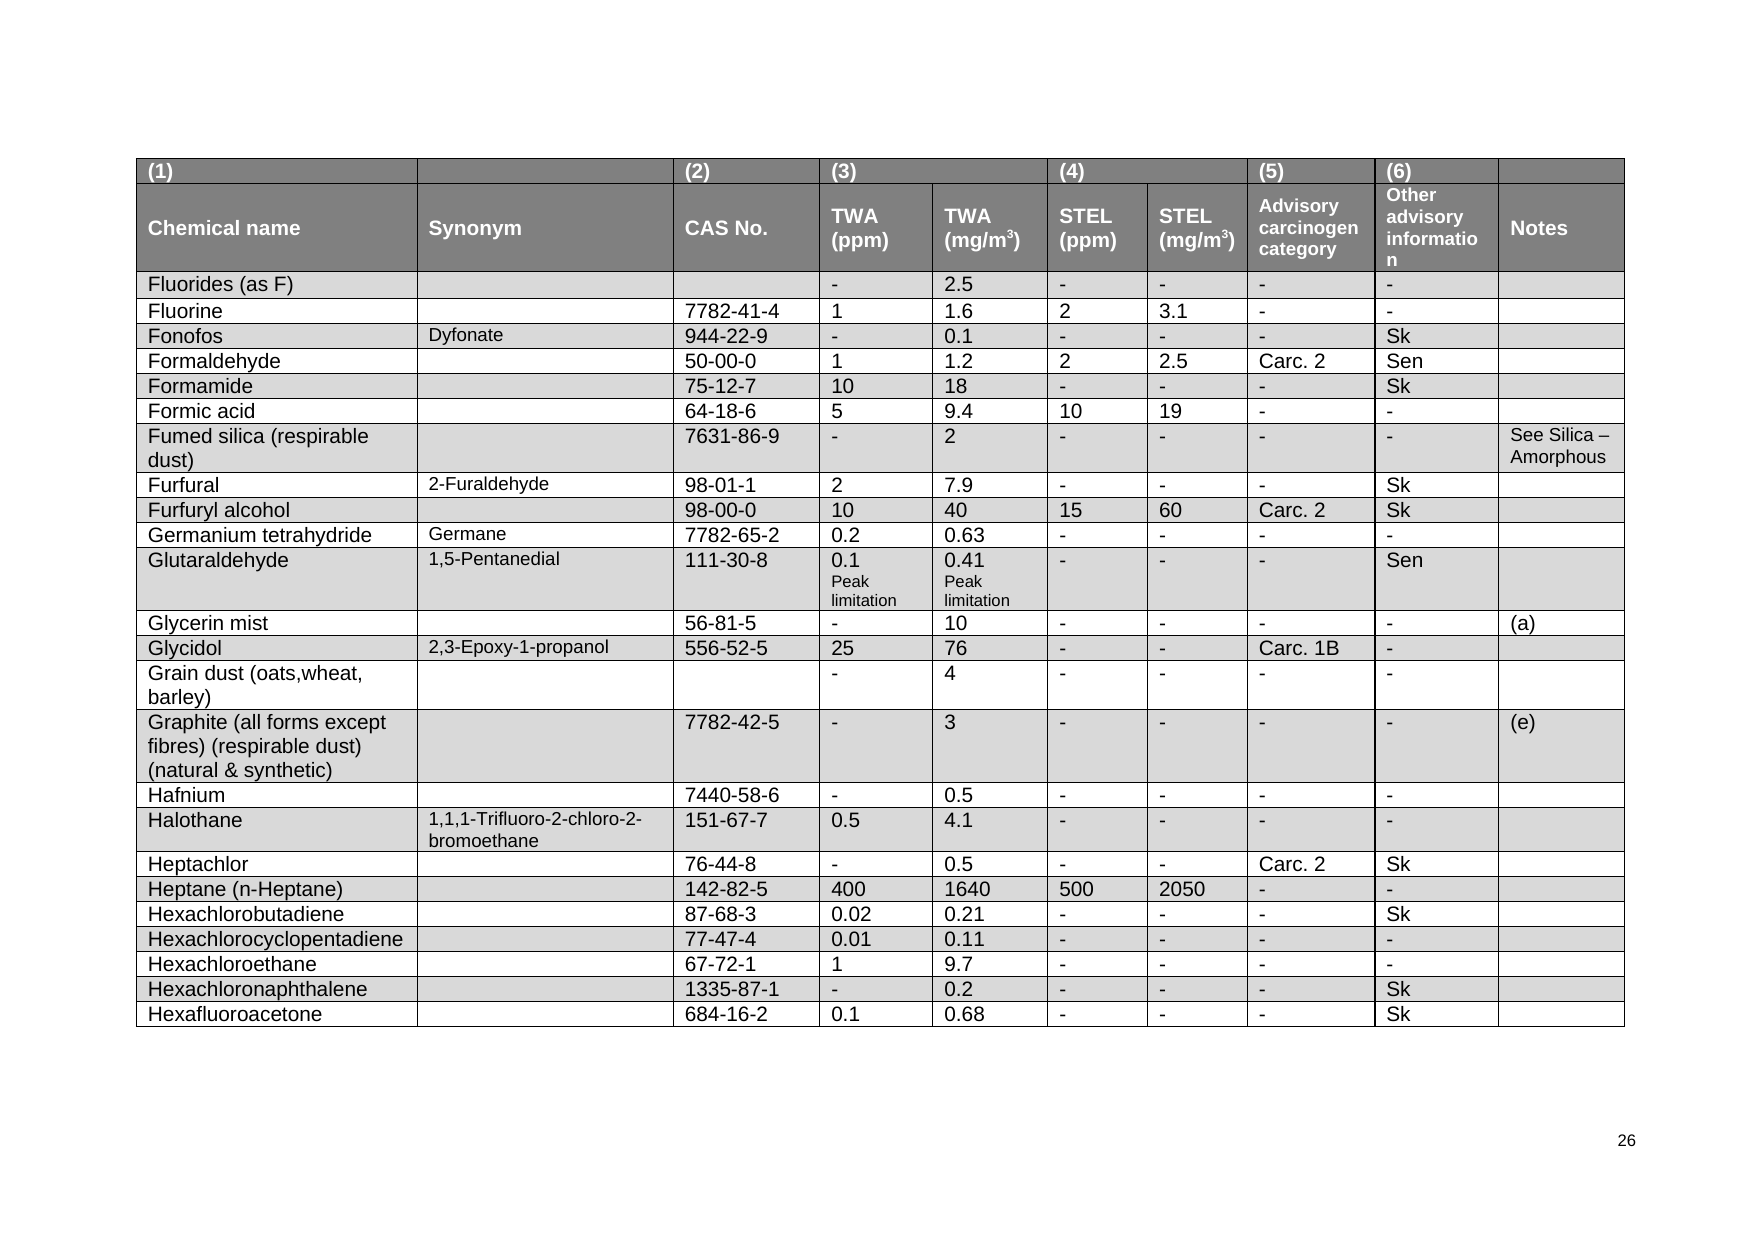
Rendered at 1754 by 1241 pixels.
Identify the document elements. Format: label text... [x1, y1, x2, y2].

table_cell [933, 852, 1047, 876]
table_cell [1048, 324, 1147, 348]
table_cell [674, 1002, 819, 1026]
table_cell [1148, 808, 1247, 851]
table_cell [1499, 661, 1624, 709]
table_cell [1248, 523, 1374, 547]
table_cell STEL (ppm) [1048, 184, 1147, 271]
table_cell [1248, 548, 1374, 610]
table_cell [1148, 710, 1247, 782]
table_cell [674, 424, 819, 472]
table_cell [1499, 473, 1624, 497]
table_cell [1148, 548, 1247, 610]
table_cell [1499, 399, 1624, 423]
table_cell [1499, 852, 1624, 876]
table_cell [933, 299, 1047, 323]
table_cell STEL (mg/m3) [1148, 184, 1247, 271]
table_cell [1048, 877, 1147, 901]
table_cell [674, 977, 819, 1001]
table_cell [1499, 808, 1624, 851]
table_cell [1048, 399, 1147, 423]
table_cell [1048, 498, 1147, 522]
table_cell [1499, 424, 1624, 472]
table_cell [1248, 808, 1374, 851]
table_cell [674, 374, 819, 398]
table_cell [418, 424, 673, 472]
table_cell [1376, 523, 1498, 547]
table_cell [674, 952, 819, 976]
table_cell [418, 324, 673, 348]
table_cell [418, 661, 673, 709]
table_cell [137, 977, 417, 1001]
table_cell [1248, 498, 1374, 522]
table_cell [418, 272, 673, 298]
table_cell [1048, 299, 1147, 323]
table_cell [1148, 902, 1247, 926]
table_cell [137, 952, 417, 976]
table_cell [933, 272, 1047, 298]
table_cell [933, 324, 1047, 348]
table_cell Advisory carcinogen category [1248, 184, 1374, 271]
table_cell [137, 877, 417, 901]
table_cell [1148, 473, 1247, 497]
table_cell Chemical name [137, 184, 417, 271]
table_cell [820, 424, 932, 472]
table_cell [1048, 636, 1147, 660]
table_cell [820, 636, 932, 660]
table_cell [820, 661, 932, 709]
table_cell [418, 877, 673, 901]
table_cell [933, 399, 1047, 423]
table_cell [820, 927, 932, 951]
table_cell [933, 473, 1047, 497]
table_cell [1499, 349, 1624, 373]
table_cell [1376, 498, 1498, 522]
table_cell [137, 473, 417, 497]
table_header (6) [1376, 159, 1498, 183]
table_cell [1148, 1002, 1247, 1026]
table_cell Other advisory information [1376, 184, 1498, 271]
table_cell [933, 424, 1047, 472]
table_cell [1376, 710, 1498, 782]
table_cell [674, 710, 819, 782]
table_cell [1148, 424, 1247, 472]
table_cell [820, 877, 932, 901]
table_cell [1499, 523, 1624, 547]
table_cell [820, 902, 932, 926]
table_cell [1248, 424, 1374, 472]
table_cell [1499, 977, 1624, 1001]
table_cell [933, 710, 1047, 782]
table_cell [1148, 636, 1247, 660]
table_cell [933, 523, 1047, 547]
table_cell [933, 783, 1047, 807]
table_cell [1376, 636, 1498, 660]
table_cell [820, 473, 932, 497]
table_cell CAS No. [674, 184, 819, 271]
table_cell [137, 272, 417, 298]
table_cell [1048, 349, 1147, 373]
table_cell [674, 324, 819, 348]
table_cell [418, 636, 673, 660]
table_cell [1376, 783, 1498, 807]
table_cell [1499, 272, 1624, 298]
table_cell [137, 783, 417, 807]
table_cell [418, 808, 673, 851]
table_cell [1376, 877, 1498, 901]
table_header [1499, 159, 1624, 183]
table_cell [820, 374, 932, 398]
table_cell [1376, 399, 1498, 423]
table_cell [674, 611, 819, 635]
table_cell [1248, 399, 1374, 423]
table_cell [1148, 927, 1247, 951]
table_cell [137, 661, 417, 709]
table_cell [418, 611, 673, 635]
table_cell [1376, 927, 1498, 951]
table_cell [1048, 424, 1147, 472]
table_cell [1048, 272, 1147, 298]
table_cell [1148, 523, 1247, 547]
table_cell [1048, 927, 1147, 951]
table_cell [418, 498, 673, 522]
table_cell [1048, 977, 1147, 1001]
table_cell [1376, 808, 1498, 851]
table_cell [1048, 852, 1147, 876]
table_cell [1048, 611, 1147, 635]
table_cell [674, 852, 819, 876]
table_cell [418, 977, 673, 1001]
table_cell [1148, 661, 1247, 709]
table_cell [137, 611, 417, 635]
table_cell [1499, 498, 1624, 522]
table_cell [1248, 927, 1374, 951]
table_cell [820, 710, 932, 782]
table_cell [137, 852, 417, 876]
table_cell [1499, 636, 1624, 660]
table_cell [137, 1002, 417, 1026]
table_header (3) [820, 159, 1047, 183]
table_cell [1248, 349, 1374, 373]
table_header (2) [674, 159, 819, 183]
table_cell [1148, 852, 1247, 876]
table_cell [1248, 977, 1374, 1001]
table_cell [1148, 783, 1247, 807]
table_cell TWA (ppm) [820, 184, 932, 271]
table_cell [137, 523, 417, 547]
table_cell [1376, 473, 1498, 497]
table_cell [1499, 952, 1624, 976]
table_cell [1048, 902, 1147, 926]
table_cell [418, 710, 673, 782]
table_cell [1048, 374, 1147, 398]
table_header [418, 159, 673, 183]
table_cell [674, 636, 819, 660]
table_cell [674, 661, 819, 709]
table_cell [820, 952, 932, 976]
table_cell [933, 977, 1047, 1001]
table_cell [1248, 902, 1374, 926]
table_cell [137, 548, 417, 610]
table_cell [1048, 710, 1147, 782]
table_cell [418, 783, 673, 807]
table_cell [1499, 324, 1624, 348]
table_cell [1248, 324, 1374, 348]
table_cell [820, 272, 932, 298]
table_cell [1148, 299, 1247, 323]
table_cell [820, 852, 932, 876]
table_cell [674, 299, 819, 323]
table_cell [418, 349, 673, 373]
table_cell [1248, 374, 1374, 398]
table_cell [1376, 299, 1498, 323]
table_header (5) [1248, 159, 1374, 183]
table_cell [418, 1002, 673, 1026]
table_header (1) [137, 159, 417, 183]
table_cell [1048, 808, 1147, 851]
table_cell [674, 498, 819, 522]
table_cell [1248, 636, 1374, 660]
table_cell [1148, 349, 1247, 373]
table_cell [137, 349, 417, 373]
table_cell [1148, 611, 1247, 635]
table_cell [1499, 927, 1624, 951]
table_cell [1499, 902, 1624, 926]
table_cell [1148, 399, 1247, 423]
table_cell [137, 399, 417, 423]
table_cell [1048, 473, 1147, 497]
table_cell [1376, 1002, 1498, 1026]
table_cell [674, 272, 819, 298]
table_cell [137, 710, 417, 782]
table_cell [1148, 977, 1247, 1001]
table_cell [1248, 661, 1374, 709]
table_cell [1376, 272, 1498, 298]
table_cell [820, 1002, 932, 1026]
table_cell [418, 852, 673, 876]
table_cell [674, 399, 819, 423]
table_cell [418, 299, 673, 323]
table_cell TWA (mg/m3) [933, 184, 1047, 271]
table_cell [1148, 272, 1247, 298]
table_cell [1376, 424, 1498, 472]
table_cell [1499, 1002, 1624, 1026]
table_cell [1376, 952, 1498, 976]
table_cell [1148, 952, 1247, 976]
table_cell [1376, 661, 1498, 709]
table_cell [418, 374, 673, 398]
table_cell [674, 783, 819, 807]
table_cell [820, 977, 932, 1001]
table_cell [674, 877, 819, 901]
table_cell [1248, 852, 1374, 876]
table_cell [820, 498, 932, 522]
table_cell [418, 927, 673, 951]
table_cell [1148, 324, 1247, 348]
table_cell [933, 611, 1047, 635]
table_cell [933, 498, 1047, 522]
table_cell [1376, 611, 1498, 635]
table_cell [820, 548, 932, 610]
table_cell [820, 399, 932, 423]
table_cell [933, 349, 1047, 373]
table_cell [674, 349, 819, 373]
table_cell Synonym [418, 184, 673, 271]
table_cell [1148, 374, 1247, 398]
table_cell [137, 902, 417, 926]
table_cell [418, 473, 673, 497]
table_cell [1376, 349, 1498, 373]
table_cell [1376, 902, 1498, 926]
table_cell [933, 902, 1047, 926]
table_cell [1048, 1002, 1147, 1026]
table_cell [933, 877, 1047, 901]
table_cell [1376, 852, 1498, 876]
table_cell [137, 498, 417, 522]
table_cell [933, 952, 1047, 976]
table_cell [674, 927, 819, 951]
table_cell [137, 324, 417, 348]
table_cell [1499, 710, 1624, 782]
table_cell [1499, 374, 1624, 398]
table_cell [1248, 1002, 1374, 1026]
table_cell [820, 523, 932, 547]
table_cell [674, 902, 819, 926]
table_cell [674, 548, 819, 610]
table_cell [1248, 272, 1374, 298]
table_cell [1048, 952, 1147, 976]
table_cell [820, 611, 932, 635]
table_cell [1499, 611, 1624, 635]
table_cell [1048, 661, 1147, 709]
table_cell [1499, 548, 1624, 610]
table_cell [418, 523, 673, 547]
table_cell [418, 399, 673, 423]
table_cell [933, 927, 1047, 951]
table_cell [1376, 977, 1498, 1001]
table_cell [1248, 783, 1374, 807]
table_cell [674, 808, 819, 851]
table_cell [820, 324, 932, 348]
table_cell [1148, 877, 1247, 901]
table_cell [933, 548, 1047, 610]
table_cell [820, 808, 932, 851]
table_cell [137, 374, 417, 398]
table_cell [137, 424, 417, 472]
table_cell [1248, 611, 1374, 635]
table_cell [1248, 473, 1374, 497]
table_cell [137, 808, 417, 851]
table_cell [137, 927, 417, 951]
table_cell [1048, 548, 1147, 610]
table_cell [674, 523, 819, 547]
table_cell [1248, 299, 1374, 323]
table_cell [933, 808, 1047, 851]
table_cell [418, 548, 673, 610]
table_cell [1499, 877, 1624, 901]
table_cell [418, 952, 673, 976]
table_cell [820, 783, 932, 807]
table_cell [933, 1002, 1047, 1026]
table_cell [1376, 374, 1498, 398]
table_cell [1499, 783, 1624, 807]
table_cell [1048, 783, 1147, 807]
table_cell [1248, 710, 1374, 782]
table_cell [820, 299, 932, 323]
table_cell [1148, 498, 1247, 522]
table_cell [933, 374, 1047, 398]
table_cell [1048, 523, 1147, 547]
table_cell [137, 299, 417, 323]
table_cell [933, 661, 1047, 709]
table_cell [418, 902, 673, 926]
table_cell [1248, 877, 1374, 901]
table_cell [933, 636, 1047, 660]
table_header (4) [1048, 159, 1247, 183]
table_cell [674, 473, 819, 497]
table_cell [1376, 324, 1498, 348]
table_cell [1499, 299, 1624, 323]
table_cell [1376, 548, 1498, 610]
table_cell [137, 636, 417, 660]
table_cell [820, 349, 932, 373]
table_cell Notes [1499, 184, 1624, 271]
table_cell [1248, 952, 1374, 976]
